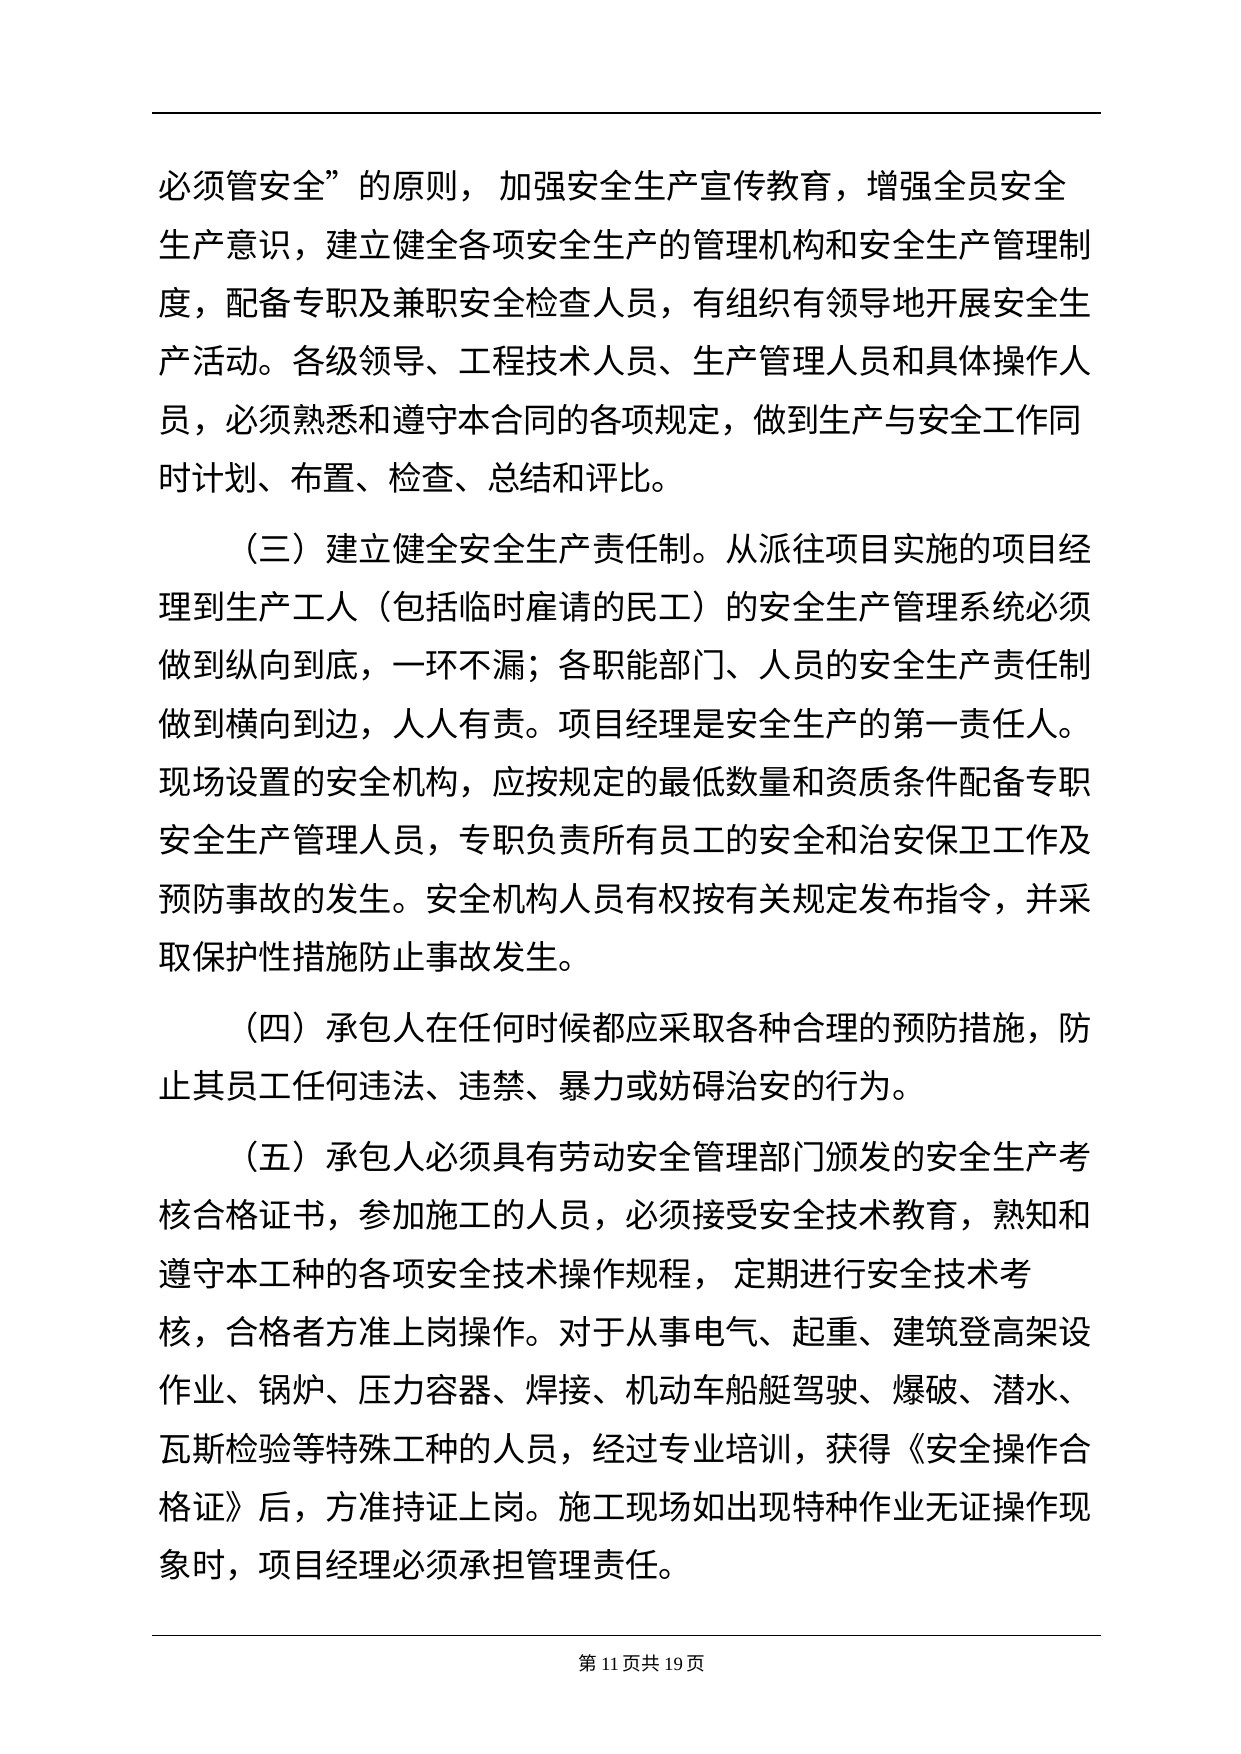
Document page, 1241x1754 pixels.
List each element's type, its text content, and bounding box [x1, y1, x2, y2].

text （四）承包人在任何时候都应采取各种合理的预防措施，防止其员工任何违法、违禁、暴力或妨碍治安的行为。 [159, 994, 1094, 1110]
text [159, 152, 1094, 502]
text （五）承包人必须具有劳动安全管理部门颁发的安全生产考核合格证书，参加施工的人员，必须接受安全技术教育，熟知和遵守本工种的各项安全技术操作规程， 定期进行安全技术考核，合格者方准上岗操作。对于从事电气、起重、建筑登高架设作业、锅炉、压力容器、焊接、机动车船艇驾驶、爆破、潜水、瓦斯检验等特殊工种的人员，经过专业培训，获得《安全操作合格证》后，方准持证上岗。施工现场如出现特种作业无证操作现象时，项目经理必须承担管理责任。 [159, 1123, 1094, 1589]
text （三）建立健全安全生产责任制。从派往项目实施的项目经理到生产工人（包括临时雇请的民工）的安全生产管理系统必须做到纵向到底，一环不漏；各职能部门、人员的安全生产责任制做到横向到边，人人有责。项目经理是安全生产的第一责任人。现场设置的安全机构，应按规定的最低数量和资质条件配备专职安全生产管理人员，专职负责所有员工的安全和治安保卫工作及预防事故的发生。安全机构人员有权按有关规定发布指令，并采取保护性措施防止事故发生。 [159, 514, 1094, 981]
